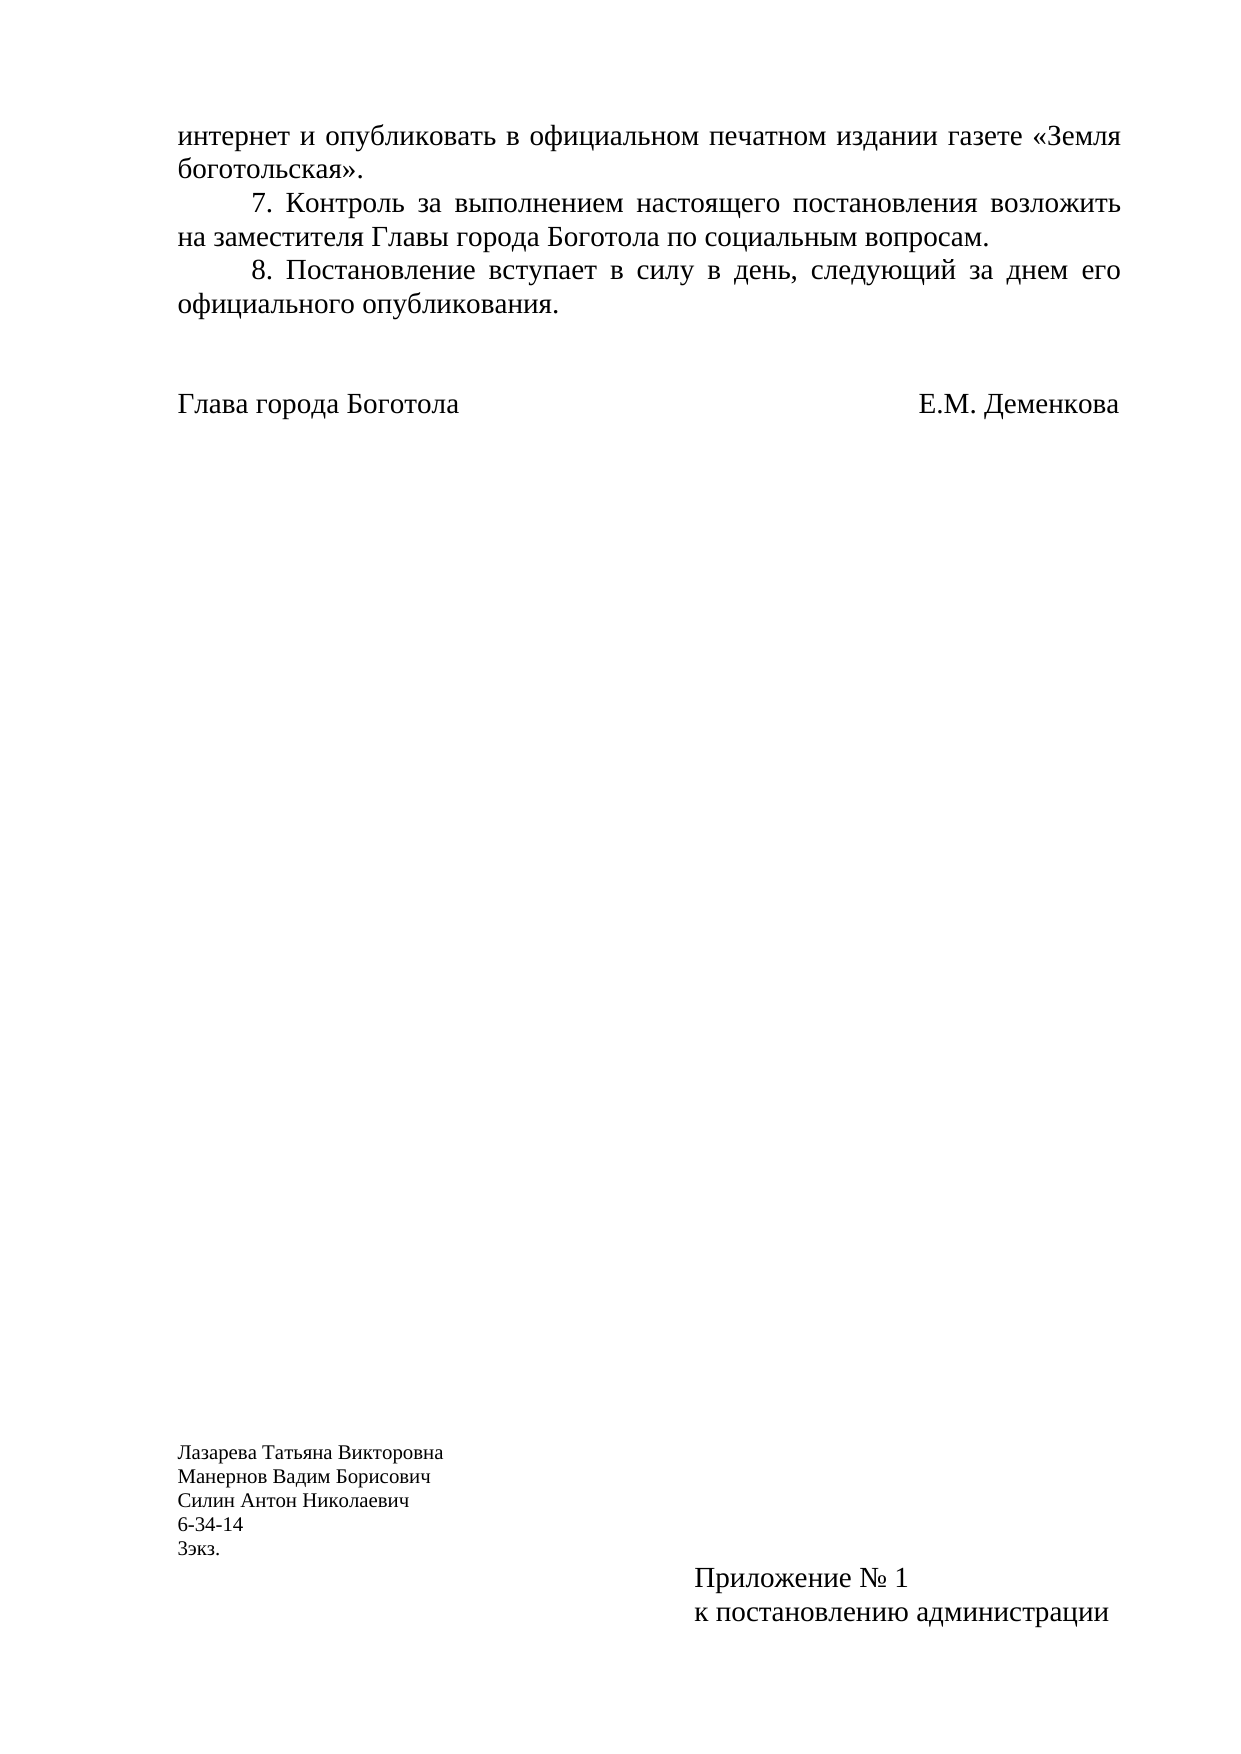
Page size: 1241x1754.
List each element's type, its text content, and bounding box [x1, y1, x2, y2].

text Силин Антон Николаевич [177, 1488, 1122, 1512]
text 7. Контроль за выполнением настоящего постановления возложить на заместителя Главы города Боготола по социальным вопросам. [177, 185, 1122, 252]
text к постановлению администрации [177, 1594, 1122, 1627]
text 3экз. [177, 1536, 1122, 1560]
text 8. Постановление вступает в силу в день, следующий за днем его официального опубликования. [177, 252, 1122, 319]
text 6-34-14 [177, 1512, 1122, 1536]
text Лазарева Татьяна Викторовна [177, 1440, 1122, 1464]
text Манернов Вадим Борисович [177, 1464, 1122, 1488]
text Приложение № 1 [177, 1560, 1122, 1594]
text Глава города Боготола Е.М. Деменкова [177, 386, 1122, 420]
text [177, 118, 1122, 185]
